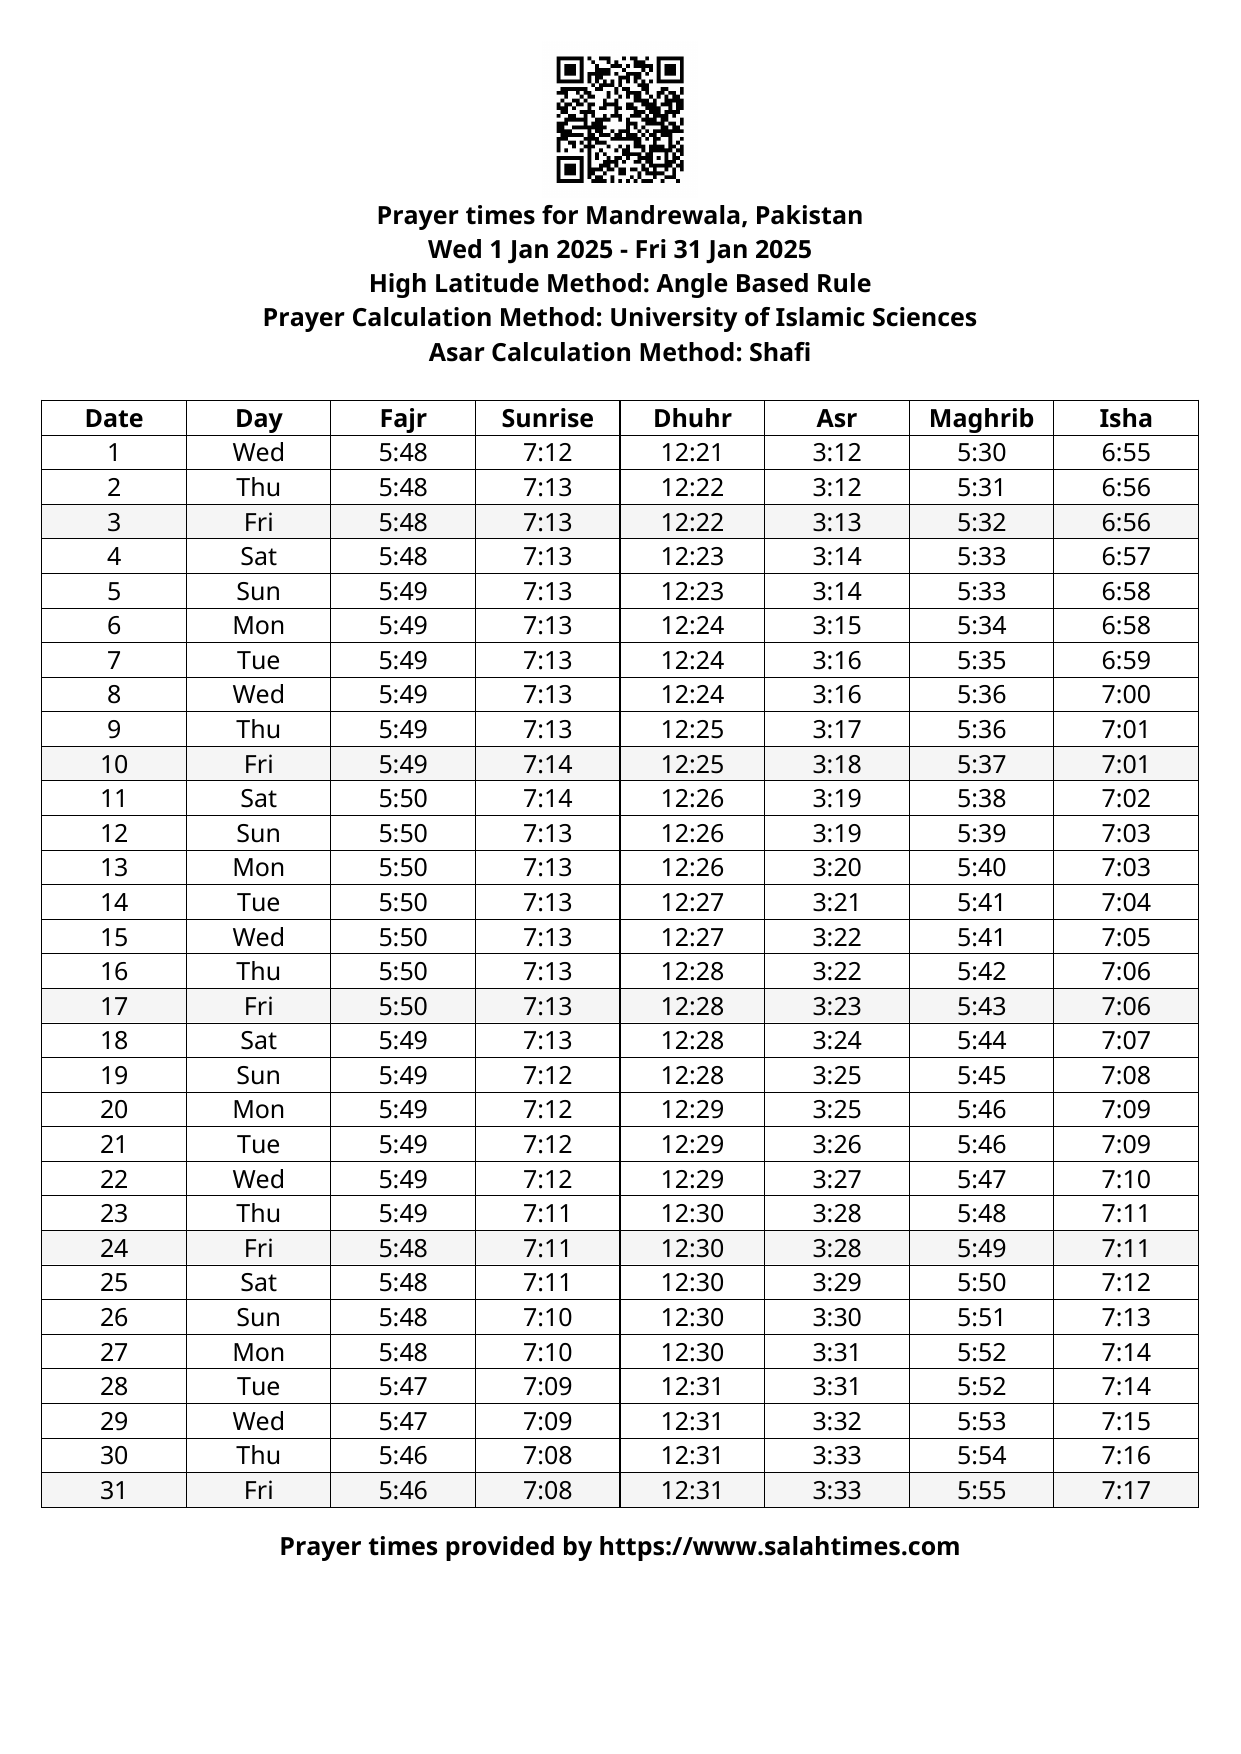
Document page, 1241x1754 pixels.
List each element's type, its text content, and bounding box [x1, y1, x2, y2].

table_cell 12:30 [621, 1266, 764, 1299]
table_cell 7:09 [1054, 1093, 1198, 1126]
table_cell Wed [187, 1162, 330, 1195]
table_cell 3:30 [765, 1300, 909, 1334]
table_cell 12:30 [621, 1300, 764, 1334]
table_cell 13 [42, 851, 186, 884]
table_cell 7:08 [476, 1473, 619, 1507]
table_cell 7:01 [1054, 712, 1198, 746]
table_cell 18 [42, 1024, 186, 1057]
table_cell 7:14 [476, 747, 619, 780]
table_header Isha [1054, 401, 1198, 434]
table_cell 7:02 [1054, 781, 1198, 815]
table_cell 5:46 [331, 1473, 475, 1507]
table_cell 3:23 [765, 989, 909, 1022]
table_cell 6 [42, 609, 186, 642]
table_cell 3:18 [765, 747, 909, 780]
table_cell 11 [42, 781, 186, 815]
table_cell 7:13 [476, 1024, 619, 1057]
table_cell 7:13 [476, 920, 619, 953]
table_cell Sat [187, 781, 330, 815]
table_cell 7:13 [1054, 1300, 1198, 1334]
table_cell 3:26 [765, 1127, 909, 1161]
table_cell 12:30 [621, 1335, 764, 1368]
table_cell 6:59 [1054, 643, 1198, 677]
table_cell 12:28 [621, 989, 764, 1022]
table_cell 5:38 [910, 781, 1053, 815]
table_cell 3:33 [765, 1473, 909, 1507]
table_cell 5:48 [331, 539, 475, 573]
table_cell 7:13 [476, 539, 619, 573]
table_cell 5:48 [331, 436, 475, 469]
table_cell Mon [187, 609, 330, 642]
table_cell 7:13 [476, 505, 619, 538]
table_cell 3:14 [765, 539, 909, 573]
table_cell 5:49 [331, 1058, 475, 1092]
table_cell 5:42 [910, 954, 1053, 988]
table_cell 7:13 [476, 470, 619, 504]
table_cell Tue [187, 885, 330, 919]
table_cell 12:28 [621, 1058, 764, 1092]
table_cell Mon [187, 851, 330, 884]
table_cell 7:09 [1054, 1127, 1198, 1161]
table_cell 7:03 [1054, 851, 1198, 884]
text High Latitude Method: Angle Based Rule [42, 266, 1198, 300]
table_cell 12:24 [621, 643, 764, 677]
table_cell 5:41 [910, 885, 1053, 919]
table_cell 5 [42, 574, 186, 607]
table_cell 5:50 [331, 781, 475, 815]
table_cell 3:21 [765, 885, 909, 919]
table_cell 20 [42, 1093, 186, 1126]
table_cell 12:22 [621, 505, 764, 538]
table_cell 5:45 [910, 1058, 1053, 1092]
table_cell 12:24 [621, 678, 764, 711]
table_cell 25 [42, 1266, 186, 1299]
table_cell 7:13 [476, 954, 619, 988]
table_cell 5:32 [910, 505, 1053, 538]
table_cell 6:56 [1054, 470, 1198, 504]
table_cell 5:40 [910, 851, 1053, 884]
table_cell 5:52 [910, 1335, 1053, 1368]
table_header Sunrise [476, 401, 619, 434]
table_cell 5:47 [331, 1404, 475, 1437]
table_cell 3:15 [765, 609, 909, 642]
table_cell 5:34 [910, 609, 1053, 642]
table_cell 12:31 [621, 1404, 764, 1437]
table_cell Sun [187, 1058, 330, 1092]
table_cell Thu [187, 1439, 330, 1472]
table_cell Wed [187, 436, 330, 469]
table_cell 3:22 [765, 954, 909, 988]
table_cell 5:48 [331, 1266, 475, 1299]
table_cell 12:25 [621, 747, 764, 780]
table_cell 3:12 [765, 470, 909, 504]
table_cell 3:31 [765, 1369, 909, 1403]
table_cell 5:44 [910, 1024, 1053, 1057]
table_cell Sun [187, 816, 330, 849]
table_cell 7:05 [1054, 920, 1198, 953]
table_cell 12:24 [621, 609, 764, 642]
table_cell 12:22 [621, 470, 764, 504]
table_cell 7:13 [476, 989, 619, 1022]
table_cell 7:13 [476, 678, 619, 711]
table_cell Fri [187, 747, 330, 780]
table_cell 3:16 [765, 643, 909, 677]
table_cell 5:47 [331, 1369, 475, 1403]
table_cell 7:14 [1054, 1335, 1198, 1368]
table_cell 3 [42, 505, 186, 538]
table_cell 3:16 [765, 678, 909, 711]
table_cell 3:14 [765, 574, 909, 607]
table_cell Wed [187, 1404, 330, 1437]
table_cell 14 [42, 885, 186, 919]
table_cell 5:49 [331, 609, 475, 642]
table_cell Sat [187, 1266, 330, 1299]
table_cell 12:28 [621, 954, 764, 988]
table_cell 6:58 [1054, 574, 1198, 607]
table_cell 19 [42, 1058, 186, 1092]
table_cell 7:13 [476, 609, 619, 642]
table_header Asr [765, 401, 909, 434]
table_cell 3:20 [765, 851, 909, 884]
table_cell 26 [42, 1300, 186, 1334]
table_cell 6:56 [1054, 505, 1198, 538]
table_cell 22 [42, 1162, 186, 1195]
table_cell 7:11 [1054, 1196, 1198, 1230]
text Wed 1 Jan 2025 - Fri 31 Jan 2025 [42, 232, 1198, 266]
table_cell 5:47 [910, 1162, 1053, 1195]
table_cell 5:49 [331, 678, 475, 711]
table_cell Thu [187, 712, 330, 746]
table_cell 5:51 [910, 1300, 1053, 1334]
table_cell 24 [42, 1231, 186, 1264]
table_cell 15 [42, 920, 186, 953]
table_cell Sat [187, 539, 330, 573]
table_cell 5:50 [910, 1266, 1053, 1299]
table_cell 3:13 [765, 505, 909, 538]
table_cell 30 [42, 1439, 186, 1472]
table_cell 5:48 [331, 505, 475, 538]
table_cell 3:19 [765, 816, 909, 849]
table_cell Tue [187, 643, 330, 677]
table_cell 5:39 [910, 816, 1053, 849]
table_cell 5:50 [331, 954, 475, 988]
table_cell 5:33 [910, 539, 1053, 573]
table_cell 7:00 [1054, 678, 1198, 711]
table_cell 5:55 [910, 1473, 1053, 1507]
table_cell 3:28 [765, 1196, 909, 1230]
table_cell 5:50 [331, 816, 475, 849]
table_cell 3:31 [765, 1335, 909, 1368]
table_cell 12:27 [621, 885, 764, 919]
table_cell 6:57 [1054, 539, 1198, 573]
table_cell 5:30 [910, 436, 1053, 469]
table_cell Wed [187, 678, 330, 711]
table_cell 5:36 [910, 678, 1053, 711]
table_cell 7:13 [476, 712, 619, 746]
table_cell 12 [42, 816, 186, 849]
text Prayer Calculation Method: University of Islamic Sciences [42, 300, 1198, 334]
table_cell 12:23 [621, 539, 764, 573]
table_cell 5:53 [910, 1404, 1053, 1437]
table_cell 7:12 [476, 1093, 619, 1126]
table_cell 5:49 [910, 1231, 1053, 1264]
table_cell 7:11 [476, 1196, 619, 1230]
table_cell 7:07 [1054, 1024, 1198, 1057]
table_cell 29 [42, 1404, 186, 1437]
table_header Date [42, 401, 186, 434]
table_cell 5:49 [331, 1127, 475, 1161]
table_cell Fri [187, 1231, 330, 1264]
table_cell 5:46 [910, 1093, 1053, 1126]
table_cell 5:48 [331, 1231, 475, 1264]
table_cell Fri [187, 505, 330, 538]
table_cell Fri [187, 989, 330, 1022]
text Prayer times provided by https://www.salahtimes.com [42, 1528, 1198, 1563]
table_cell 5:49 [331, 747, 475, 780]
table_cell 7:04 [1054, 885, 1198, 919]
table_cell 12:26 [621, 781, 764, 815]
table_cell Sat [187, 1024, 330, 1057]
table_cell 7:14 [1054, 1369, 1198, 1403]
table_cell 5:49 [331, 1093, 475, 1126]
table_cell 5:46 [331, 1439, 475, 1472]
table_cell 5:49 [331, 1162, 475, 1195]
table_cell 7:12 [1054, 1266, 1198, 1299]
table_cell 7:11 [476, 1266, 619, 1299]
table_cell 12:29 [621, 1093, 764, 1126]
table_cell 5:49 [331, 1196, 475, 1230]
table_cell Tue [187, 1127, 330, 1161]
table_cell 5:49 [331, 1024, 475, 1057]
table_cell 7:12 [476, 1058, 619, 1092]
table_cell 12:26 [621, 816, 764, 849]
table_cell 9 [42, 712, 186, 746]
table_cell 27 [42, 1335, 186, 1368]
table_cell 3:22 [765, 920, 909, 953]
table_cell 7:06 [1054, 989, 1198, 1022]
text Asar Calculation Method: Shafi [42, 334, 1198, 368]
table_cell Mon [187, 1335, 330, 1368]
text Prayer times for Mandrewala, Pakistan [42, 198, 1198, 232]
table_cell 7:15 [1054, 1404, 1198, 1437]
table_cell 7:09 [476, 1369, 619, 1403]
picture [542, 41, 699, 198]
table_cell 3:25 [765, 1093, 909, 1126]
table_cell 5:52 [910, 1369, 1053, 1403]
table_cell 7:10 [1054, 1162, 1198, 1195]
table_cell 7 [42, 643, 186, 677]
table_cell 5:43 [910, 989, 1053, 1022]
table_cell Thu [187, 1196, 330, 1230]
table_cell 5:48 [331, 1300, 475, 1334]
table_cell 8 [42, 678, 186, 711]
table_header Maghrib [910, 401, 1053, 434]
table_cell 31 [42, 1473, 186, 1507]
table_cell 5:33 [910, 574, 1053, 607]
table_cell Sun [187, 574, 330, 607]
table_cell Thu [187, 954, 330, 988]
table_cell 7:13 [476, 816, 619, 849]
table_cell 5:54 [910, 1439, 1053, 1472]
table_cell 12:30 [621, 1196, 764, 1230]
table_cell 7:13 [476, 885, 619, 919]
table_cell 3:33 [765, 1439, 909, 1472]
table_cell 5:41 [910, 920, 1053, 953]
table_header Fajr [331, 401, 475, 434]
table_cell 7:13 [476, 643, 619, 677]
table_cell 7:03 [1054, 816, 1198, 849]
table_cell Thu [187, 470, 330, 504]
table_cell 7:01 [1054, 747, 1198, 780]
table_cell 7:12 [476, 436, 619, 469]
table_cell 5:49 [331, 643, 475, 677]
table_cell Wed [187, 920, 330, 953]
table_cell 5:50 [331, 920, 475, 953]
table_cell 5:37 [910, 747, 1053, 780]
table_cell 3:25 [765, 1058, 909, 1092]
table_cell 7:17 [1054, 1473, 1198, 1507]
table_cell 7:16 [1054, 1439, 1198, 1472]
table_cell 7:08 [476, 1439, 619, 1472]
table_cell 1 [42, 436, 186, 469]
table_cell 6:58 [1054, 609, 1198, 642]
table_cell Sun [187, 1300, 330, 1334]
table_cell 10 [42, 747, 186, 780]
table_header Day [187, 401, 330, 434]
table_cell 4 [42, 539, 186, 573]
table_header Dhuhr [621, 401, 764, 434]
table_cell 12:26 [621, 851, 764, 884]
table_cell 5:48 [331, 470, 475, 504]
table_cell 7:11 [1054, 1231, 1198, 1264]
table_cell 7:10 [476, 1335, 619, 1368]
table_cell 5:48 [910, 1196, 1053, 1230]
table_cell Tue [187, 1369, 330, 1403]
table_cell 7:13 [476, 574, 619, 607]
table_cell 3:28 [765, 1231, 909, 1264]
table_cell 12:28 [621, 1024, 764, 1057]
table_cell 12:31 [621, 1369, 764, 1403]
table_cell 5:48 [331, 1335, 475, 1368]
table_cell 5:35 [910, 643, 1053, 677]
table_cell 12:25 [621, 712, 764, 746]
table_cell 3:12 [765, 436, 909, 469]
table_cell 5:46 [910, 1127, 1053, 1161]
table_cell 5:36 [910, 712, 1053, 746]
table_cell 16 [42, 954, 186, 988]
table_cell 7:08 [1054, 1058, 1198, 1092]
table_cell 12:27 [621, 920, 764, 953]
table_cell Fri [187, 1473, 330, 1507]
table_cell 3:17 [765, 712, 909, 746]
table_cell 23 [42, 1196, 186, 1230]
table_cell 5:50 [331, 851, 475, 884]
table_cell 12:29 [621, 1127, 764, 1161]
table_cell 5:50 [331, 989, 475, 1022]
table_cell 3:29 [765, 1266, 909, 1299]
table_cell 7:09 [476, 1404, 619, 1437]
table_cell 12:31 [621, 1473, 764, 1507]
table_cell 5:31 [910, 470, 1053, 504]
table_cell 12:29 [621, 1162, 764, 1195]
table_cell 5:49 [331, 712, 475, 746]
table_cell 7:12 [476, 1162, 619, 1195]
table_cell 7:06 [1054, 954, 1198, 988]
table_cell 12:30 [621, 1231, 764, 1264]
table_cell 7:14 [476, 781, 619, 815]
table_cell 17 [42, 989, 186, 1022]
table_cell 12:21 [621, 436, 764, 469]
table_cell 7:10 [476, 1300, 619, 1334]
table_cell 3:32 [765, 1404, 909, 1437]
table_cell 3:24 [765, 1024, 909, 1057]
table_cell 3:27 [765, 1162, 909, 1195]
table_cell 6:55 [1054, 436, 1198, 469]
table_cell 12:31 [621, 1439, 764, 1472]
table_cell 21 [42, 1127, 186, 1161]
table_cell 12:23 [621, 574, 764, 607]
table_cell 7:12 [476, 1127, 619, 1161]
table_cell 3:19 [765, 781, 909, 815]
table_cell 28 [42, 1369, 186, 1403]
table_cell 5:49 [331, 574, 475, 607]
table_cell Mon [187, 1093, 330, 1126]
table_cell 7:13 [476, 851, 619, 884]
table_cell 5:50 [331, 885, 475, 919]
table_cell 7:11 [476, 1231, 619, 1264]
table_cell 2 [42, 470, 186, 504]
